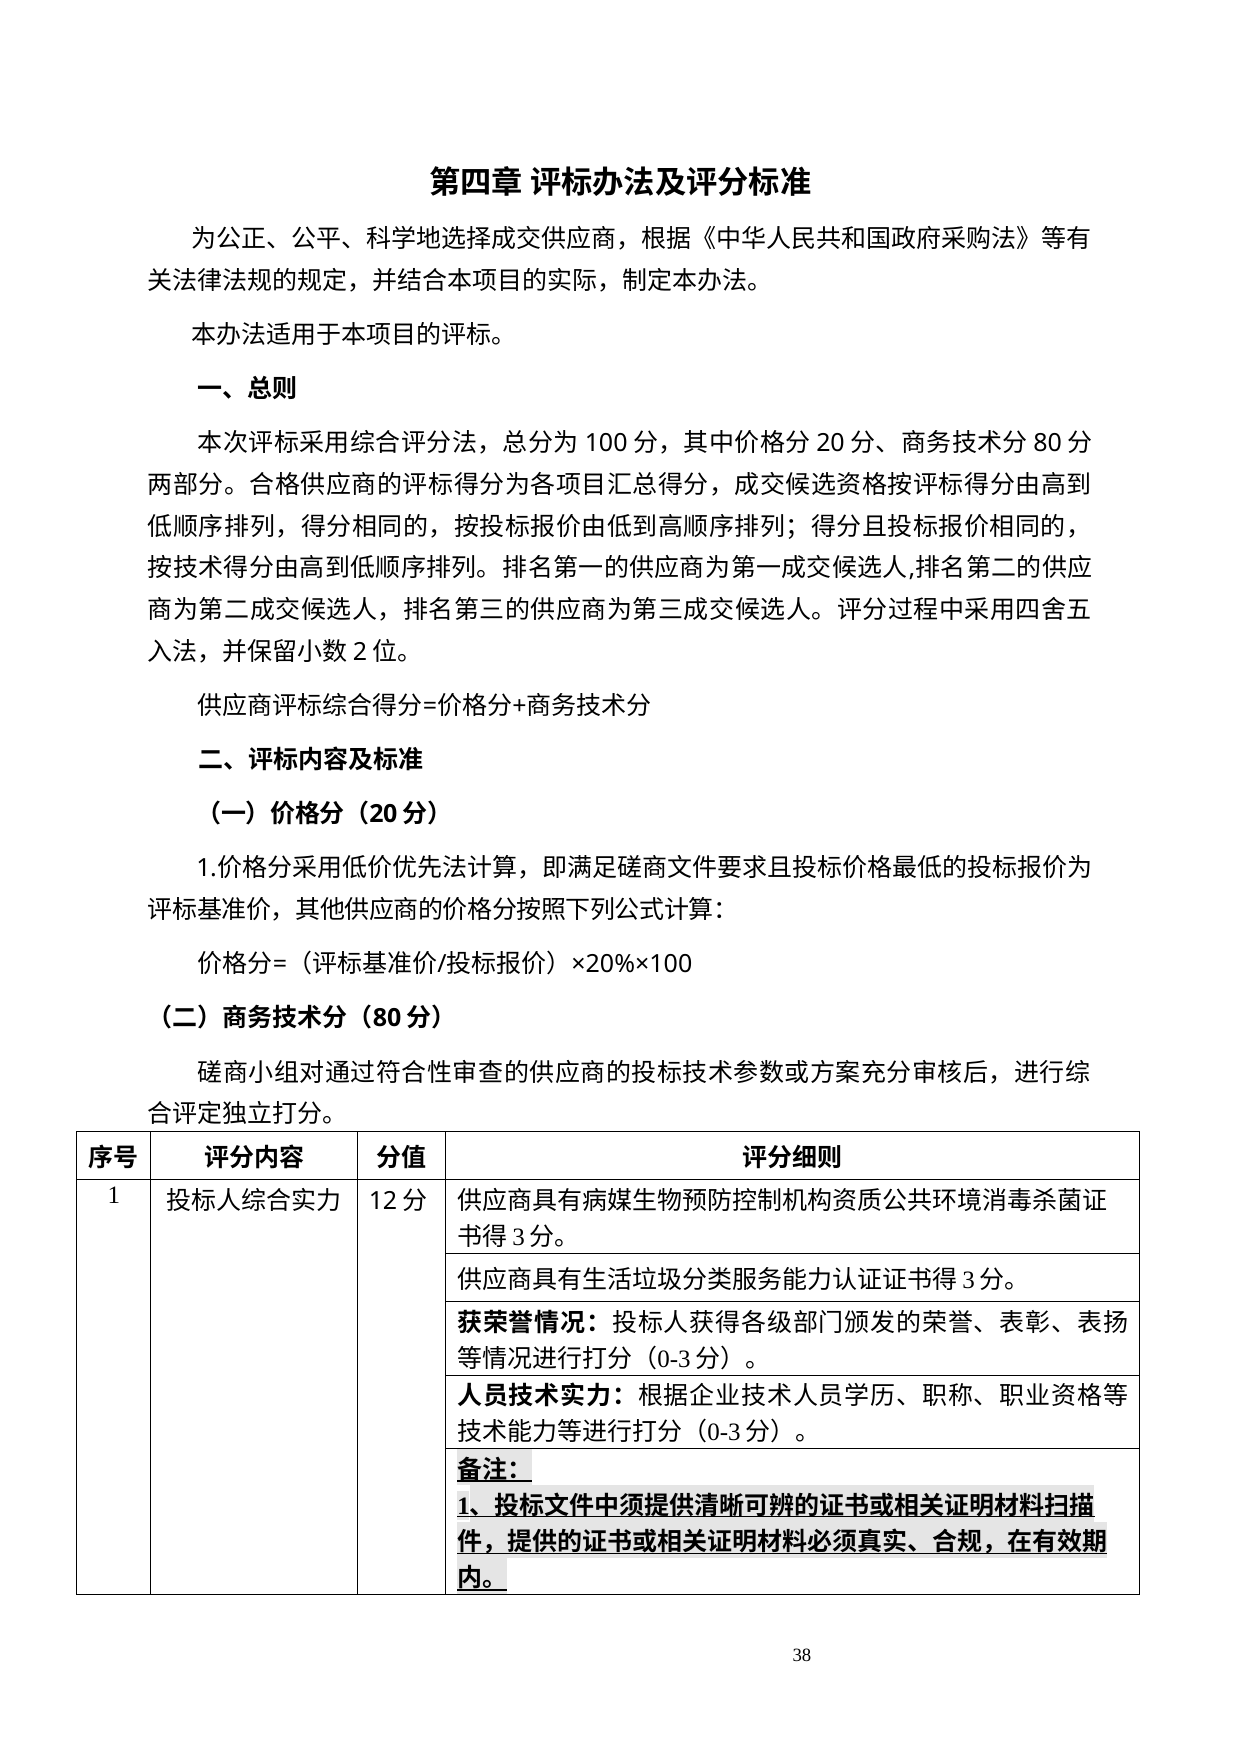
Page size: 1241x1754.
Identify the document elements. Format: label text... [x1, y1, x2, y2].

text 二、评标内容及标准 [148, 735, 1092, 777]
table_header 评分细则 [446, 1132, 1139, 1179]
text 价格分=（评标基准价/投标报价）×20%×100 [148, 939, 1092, 981]
table_cell 获荣誉情况：投标人获得各级部门颁发的荣誉、表彰、表扬等情况进行打分（0-3分）。 [446, 1302, 1139, 1374]
text 第四章 评标办法及评分标准 [148, 160, 1092, 202]
text （一）价格分（20分） [148, 789, 1092, 831]
table_cell 备注： 1、投标文件中须提供清晰可辨的证书或相关证明材料扫描件，提供的证书或相关证明材料必须真实、合规，在有效期内。 2、如供应商提供的证书或相关证明材料扫描件因模糊不清或一些影响评分的重要内容缺失或不够明确而造成评标委员会在评审时做出对供应商不利的评审由供应商自行承担。 [507, 1449, 1139, 1594]
text 1.价格分采用低价优先法计算，即满足磋商文件要求且投标价格最低的投标报价为评标基准价，其他供应商的价格分按照下列公式计算： [148, 843, 1092, 927]
text 一、总则 [148, 364, 1092, 406]
text 磋商小组对通过符合性审查的供应商的投标技术参数或方案充分审核后，进行综合评定独立打分。 [148, 1048, 1092, 1131]
table_cell 人员技术实力：根据企业技术人员学历、职称、职业资格等技术能力等进行打分（0-3分）。 [446, 1376, 1139, 1448]
table_header 分值 [358, 1132, 445, 1179]
text 本次评标采用综合评分法，总分为100分，其中价格分20分、商务技术分80分两部分。合格供应商的评标得分为各项目汇总得分，成交候选资格按评标得分由高到低顺序排列，得分相同的，按投标报价由低到高顺序排列；得分且投标报价相同的，按技术得分由高到低顺序排列。排名第一的供应商为第一成交候选人,排名第二的供应商为第二成交候选人，排名第三的供应商为第三成交候选人。评分过程中采用四舍五入法，并保留小数2位。 [148, 418, 1092, 668]
table_cell 供应商具有病媒生物预防控制机构资质公共环境消毒杀菌证书得3分。 [446, 1180, 1139, 1253]
table_cell 供应商具有生活垃圾分类服务能力认证证书得3分。 [446, 1254, 1139, 1301]
table_cell 1 [77, 1180, 150, 1594]
text 本办法适用于本项目的评标。 [148, 310, 1092, 352]
text （二）商务技术分（80分） [148, 993, 1092, 1035]
text 为公正、公平、科学地选择成交供应商，根据《中华人民共和国政府采购法》等有关法律法规的规定，并结合本项目的实际，制定本办法。 [148, 214, 1092, 298]
table_header 序号 [77, 1132, 150, 1179]
text 供应商评标综合得分=价格分+商务技术分 [148, 681, 1092, 723]
table_header 评分内容 [151, 1132, 357, 1179]
table_cell 12分 [358, 1180, 445, 1594]
table_cell 投标人综合实力 [151, 1180, 357, 1594]
